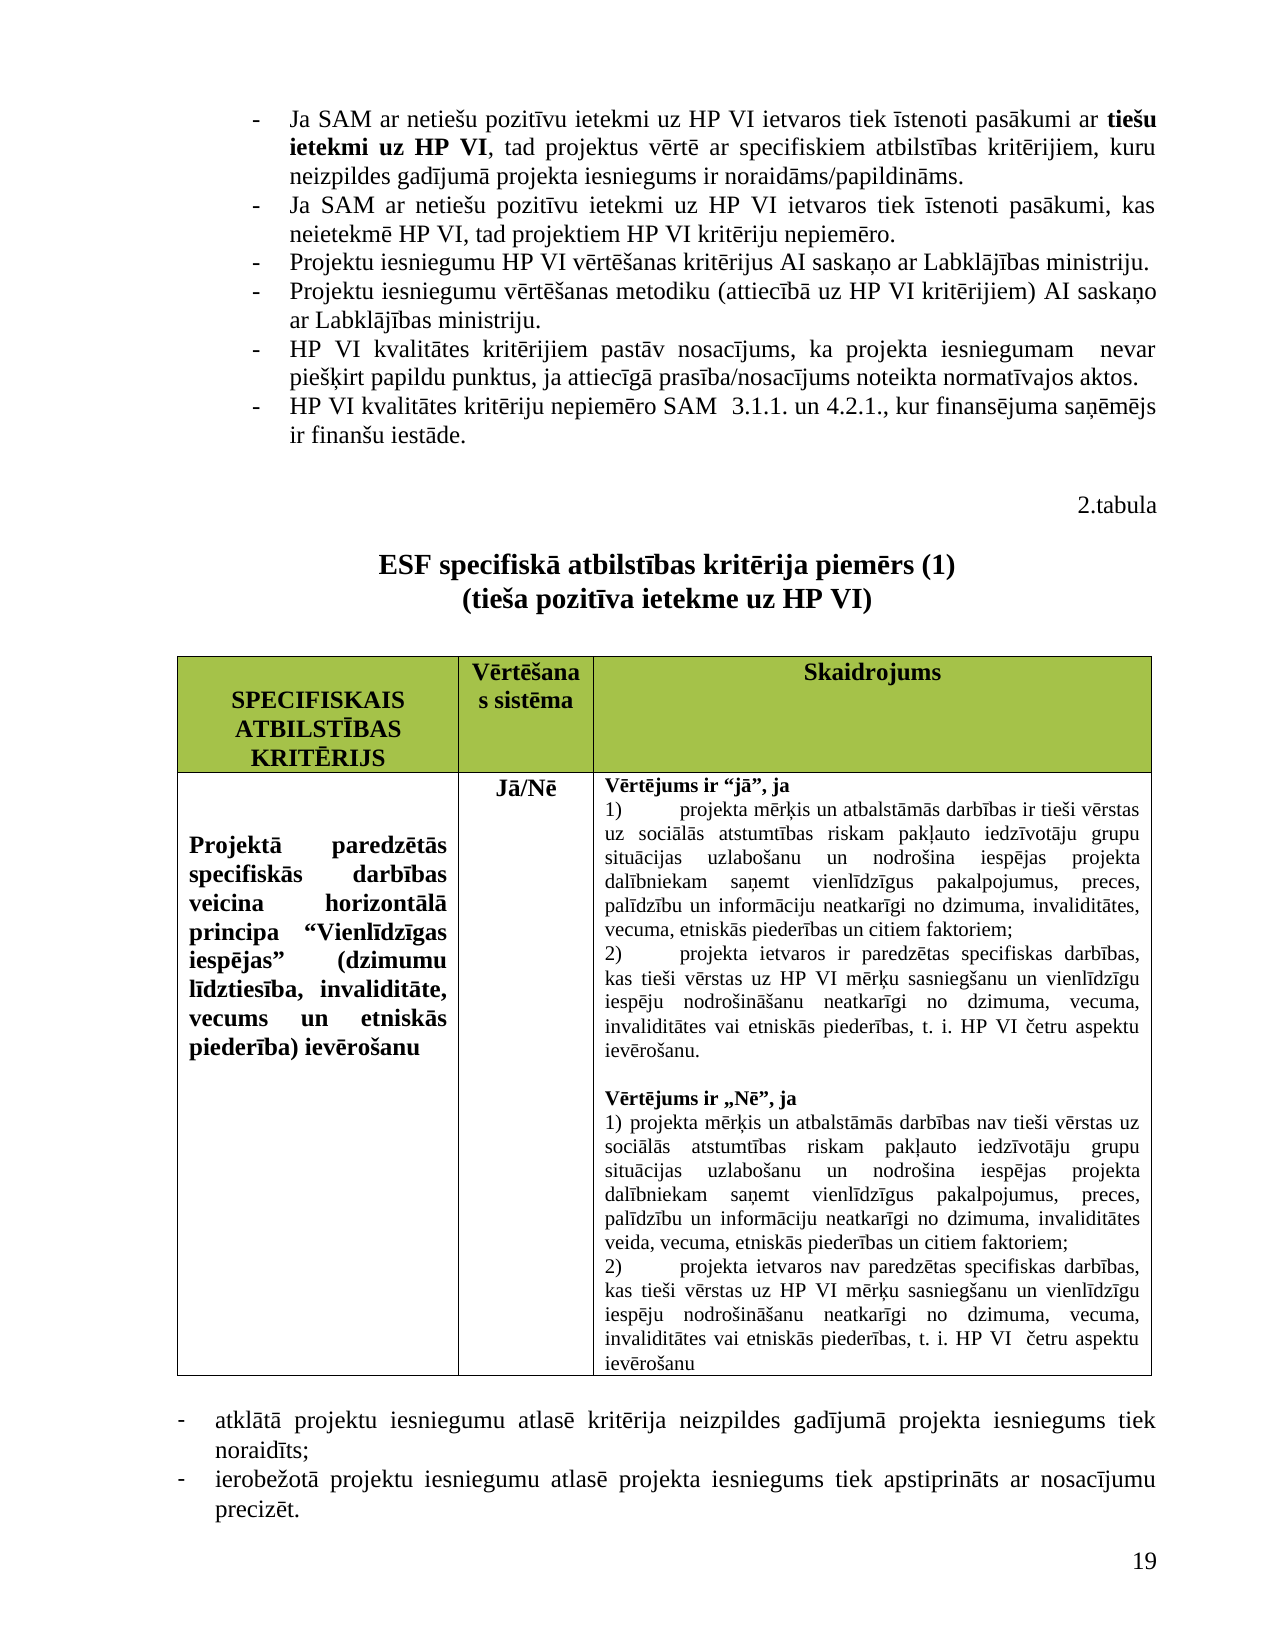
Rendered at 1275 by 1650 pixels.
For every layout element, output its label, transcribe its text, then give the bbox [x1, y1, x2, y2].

table_cell Jā/Nē [459, 773, 593, 1374]
text 2.tabula [177, 490, 1157, 519]
text (tieša pozitīva ietekme uz HP VI) [177, 581, 1157, 614]
list Ja SAM ar netiešu pozitīvu ietekmi uz HP VI ietvaros tiek īstenoti pasākumi, kas neietekmē HP VI, tad projektiem HP VI kritēriju nepiemēro. [252, 190, 1157, 247]
list HP VI kvalitātes kritēriju nepiemēro SAM 3.1.1. un 4.2.1., kur finansējuma saņēmējs ir finanšu iestāde. [252, 391, 1157, 449]
table_cell Vērtējums ir “jā”, ja 1) projekta mērķis un atbalstāmās darbības ir tieši vērstas uz sociālās atstumtības riskam pakļauto iedzīvotāju grupu situācijas uzlabošanu un nodrošina iespējas projekta dalībniekam saņemt vienlīdzīgus pakalpojumus, preces, palīdzību un informāciju neatkarīgi no dzimuma, invaliditātes, vecuma, etniskās piederības un citiem faktoriem; 2) projekta ietvaros ir paredzētas specifiskas darbības, kas tieši vērstas uz HP VI mērķu sasniegšanu un vienlīdzīgu iespēju nodrošināšanu neatkarīgi no dzimuma, vecuma, invaliditātes vai etniskās piederības, t. i. HP VI četru aspektu ievērošanu. Vērtējums ir „Nē”, ja 1) projekta mērķis un atbalstāmās darbības nav tieši vērstas uz sociālās atstumtības riskam pakļauto iedzīvotāju grupu situācijas uzlabošanu un nodrošina iespējas projekta dalībniekam saņemt vienlīdzīgus pakalpojumus, preces, palīdzību un informāciju neatkarīgi no dzimuma, invaliditātes veida, vecuma, etniskās piederības un citiem faktoriem; 2) projekta ietvaros nav paredzētas specifiskas darbības, kas tieši vērstas uz HP VI mērķu sasniegšanu un vienlīdzīgu iespēju nodrošināšanu neatkarīgi no dzimuma, vecuma, invaliditātes vai etniskās piederības, t. i. HP VI četru aspektu ievērošanu [594, 773, 1151, 1374]
list HP VI kvalitātes kritērijiem pastāv nosacījums, ka projekta iesniegumam nevar piešķirt papildu punktus, ja attiecīgā prasība/nosacījums noteikta normatīvajos aktos. [252, 334, 1157, 391]
list atklātā projektu iesniegumu atlasē kritērija neizpildes gadījumā projekta iesniegums tiek noraidīts; [177, 1404, 1157, 1463]
table_cell Projektā paredzētās specifiskās darbības veicina horizontālā principa “Vienlīdzīgas iespējas” (dzimumu līdztiesība, invaliditāte, vecums un etniskās piederība) ievērošanu [178, 773, 458, 1374]
table_header Vērtēšanas sistēma [459, 657, 593, 772]
list Ja SAM ar netiešu pozitīvu ietekmi uz HP VI ietvaros tiek īstenoti pasākumi ar tiešu ietekmi uz HP VI, tad projektus vērtē ar specifiskiem atbilstības kritērijiem, kuru neizpildes gadījumā projekta iesniegums ir noraidāms/papildināms. [252, 104, 1157, 190]
text ESF specifiskā atbilstības kritērija piemērs (1) [177, 547, 1157, 581]
list Projektu iesniegumu vērtēšanas metodiku (attiecībā uz HP VI kritērijiem) AI saskaņo ar Labklājības ministriju. [252, 276, 1157, 334]
list Projektu iesniegumu HP VI vērtēšanas kritērijus AI saskaņo ar Labklājības ministriju. [252, 247, 1157, 276]
table_header SPECIFISKAIS ATBILSTĪBAS KRITĒRIJS [178, 657, 458, 772]
table_header Skaidrojums [594, 657, 1151, 772]
list ierobežotā projektu iesniegumu atlasē projekta iesniegums tiek apstiprināts ar nosacījumu precizēt. [177, 1463, 1157, 1523]
